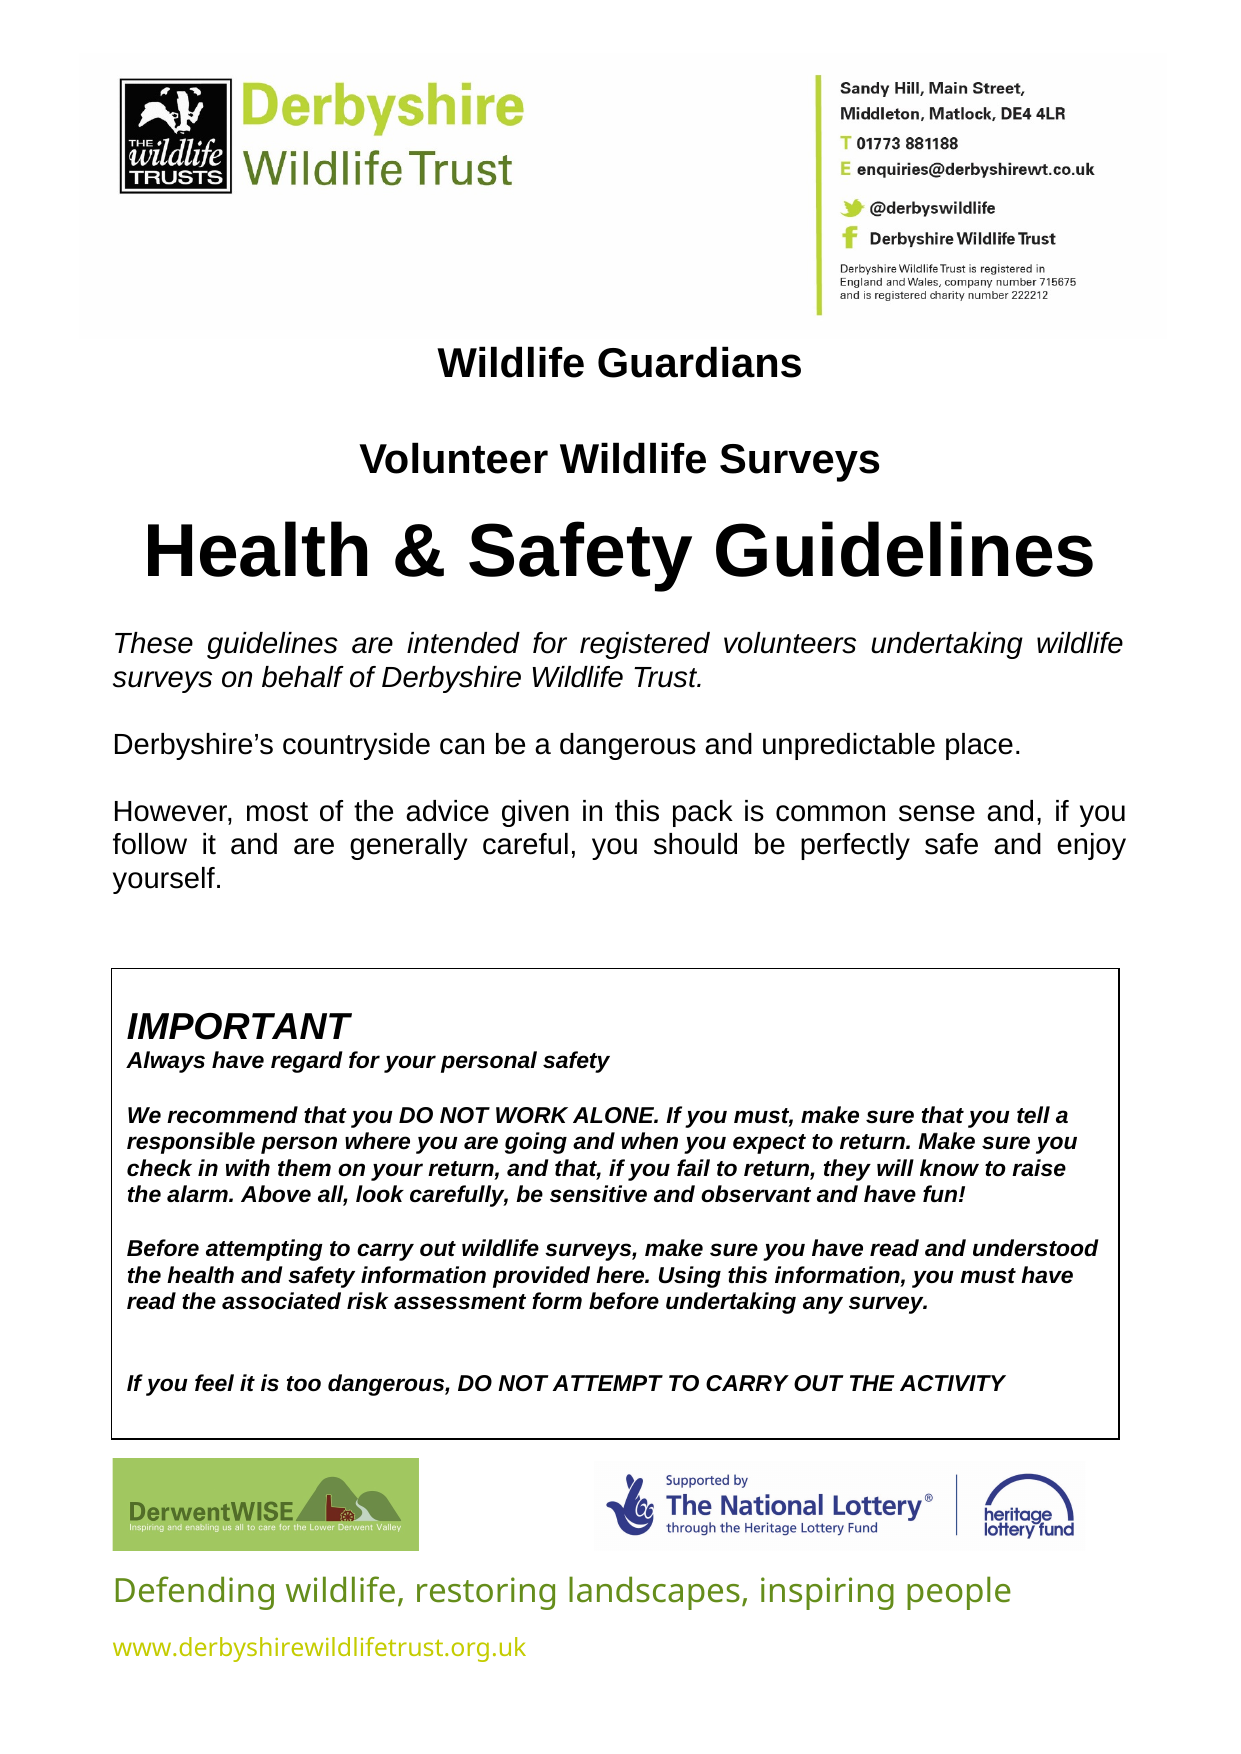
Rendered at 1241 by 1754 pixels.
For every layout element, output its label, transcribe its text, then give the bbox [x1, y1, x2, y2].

text Derbyshire’s countryside can be a dangerous and unpredictable place. [112, 727, 1128, 760]
text Volunteer Wildlife Surveys [112, 434, 1128, 482]
picture [79, 53, 1168, 339]
text Wildlife Guardians [112, 150, 1128, 386]
text These guidelines are intended for registered volunteers undertaking wildlife surveys on behalf of Derbyshire Wildlife Trust. [112, 626, 1128, 693]
picture [594, 1461, 1086, 1551]
picture [112, 1458, 419, 1551]
text Health & Safety Guidelines [112, 506, 1128, 592]
text However, most of the advice given in this pack is common sense and, if you follow it and are generally careful, you should be perfectly safe and enjoy yourself. [112, 794, 1128, 894]
